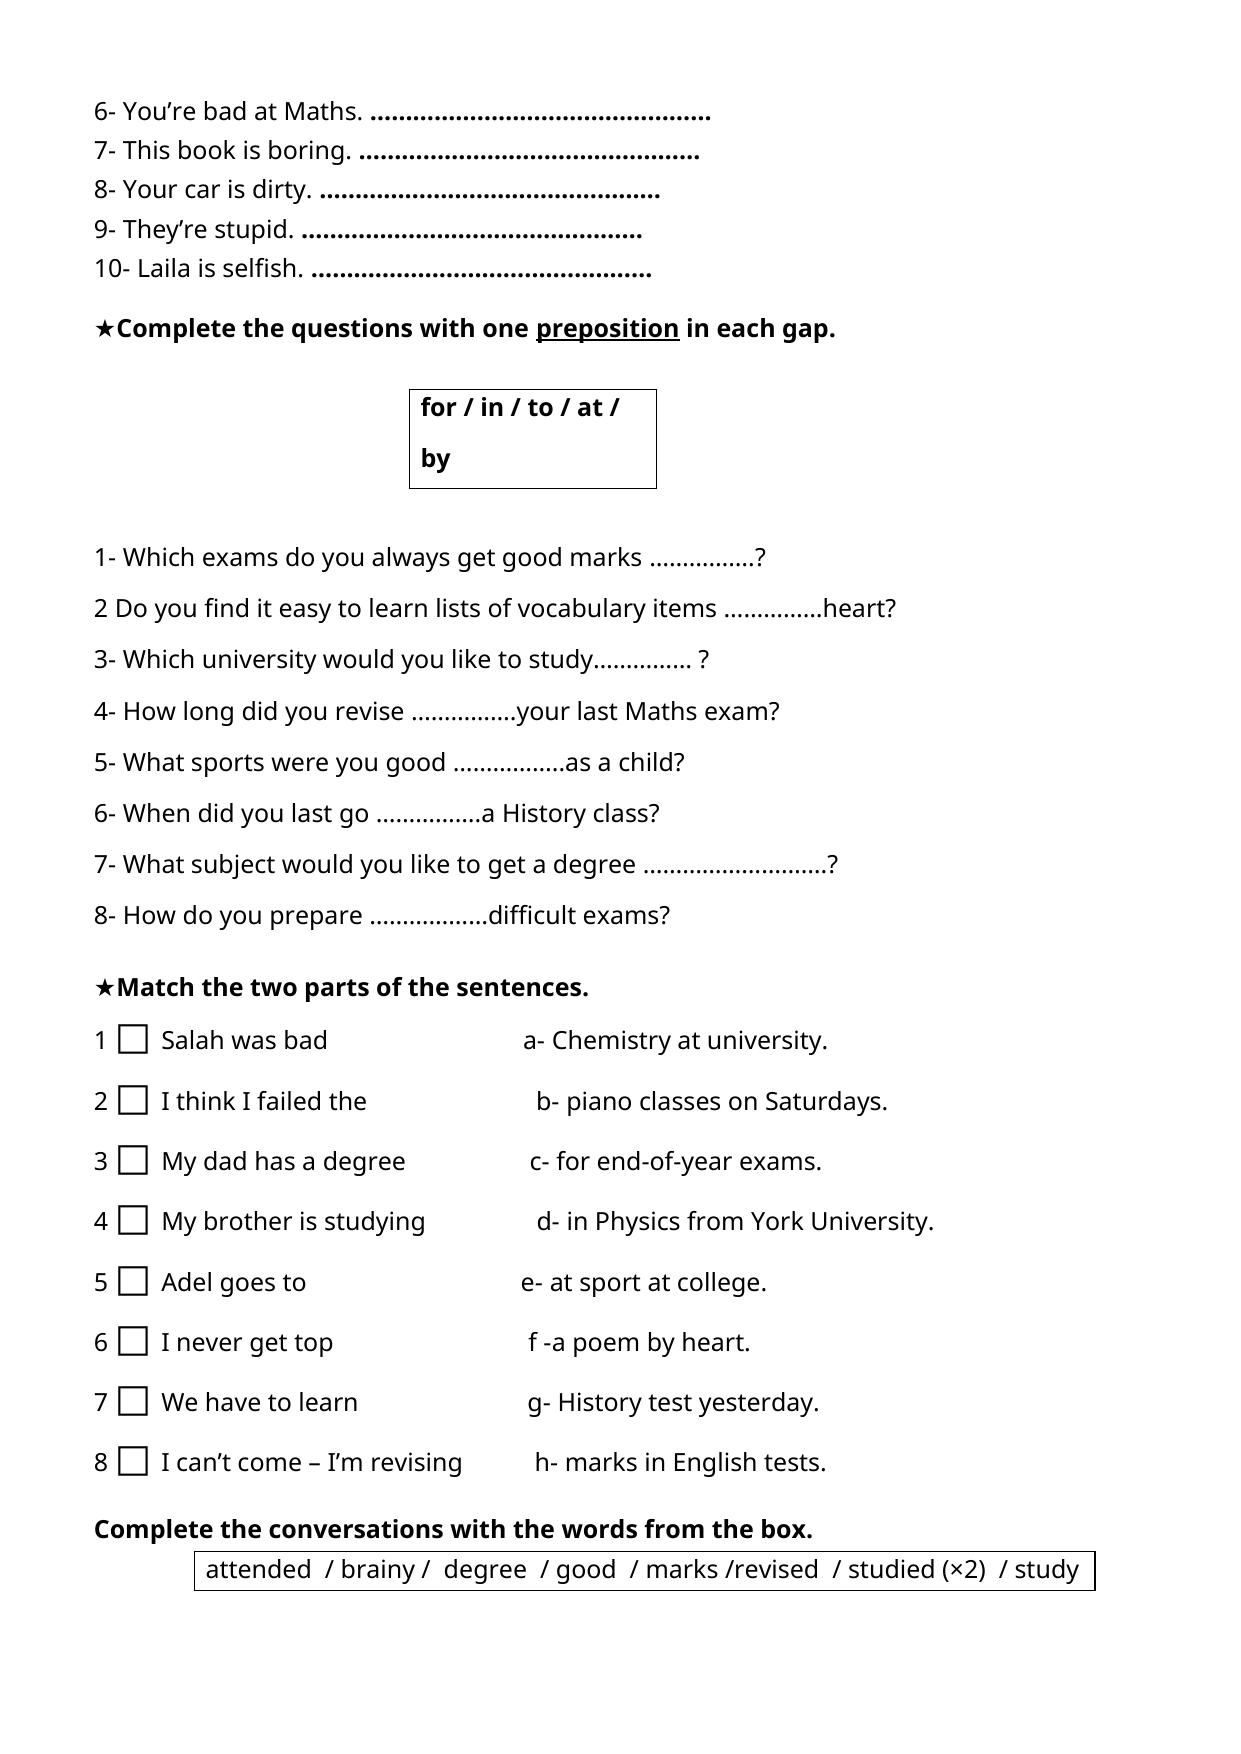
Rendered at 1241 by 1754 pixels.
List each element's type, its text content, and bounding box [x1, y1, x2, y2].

text 2 Do you find it easy to learn lists of vocabulary items ……………heart? [94, 591, 1152, 625]
text 7 □ We have to learn g- History test yesterday. [94, 1370, 1152, 1423]
text 6- You’re bad at Maths. ………………………………………… [94, 94, 1152, 128]
text Complete the conversations with the words from the box. [94, 1512, 1152, 1546]
text 8- Your car is dirty. ………………………………………… [94, 172, 1152, 206]
text 6- When did you last go …………….a History class? [94, 795, 1152, 829]
table_header attended / brainy / degree / good / marks /revised / studied (×2) / study [195, 1552, 1094, 1590]
text 6 □ I never get top f -a poem by heart. [94, 1310, 1152, 1362]
text 2 □ I think I failed the b- piano classes on Saturdays. [94, 1069, 1152, 1121]
text 8 □ I can’t come – I’m revising h- marks in English tests. [94, 1431, 1152, 1483]
text 7- This book is boring. ………………………………………… [94, 133, 1152, 167]
table_header for / in / to / at / by [410, 390, 656, 488]
text 3- Which university would you like to study…………… ? [94, 642, 1152, 676]
text ★Complete the questions with one preposition in each gap. [94, 310, 1152, 344]
text 3 □ My dad has a degree c- for end-of-year exams. [94, 1129, 1152, 1182]
text 10- Laila is selfish. ………………………………………… [94, 250, 1152, 284]
text 8- How do you prepare ………………difficult exams? [94, 897, 1152, 931]
text 5- What sports were you good ……………..as a child? [94, 744, 1152, 778]
text 1 □ Salah was bad a- Chemistry at university. [94, 1008, 1152, 1061]
text 7- What subject would you like to get a degree ……………………….? [94, 846, 1152, 880]
text 1- Which exams do you always get good marks …………….? [94, 540, 1152, 574]
text 9- They’re stupid. ………………………………………… [94, 211, 1152, 245]
text 4 □ My brother is studying d- in Physics from York University. [94, 1189, 1152, 1242]
text ★Match the two parts of the sentences. [94, 969, 1152, 1003]
text 4- How long did you revise …………….your last Maths exam? [94, 693, 1152, 727]
text 5 □ Adel goes to e- at sport at college. [94, 1250, 1152, 1302]
